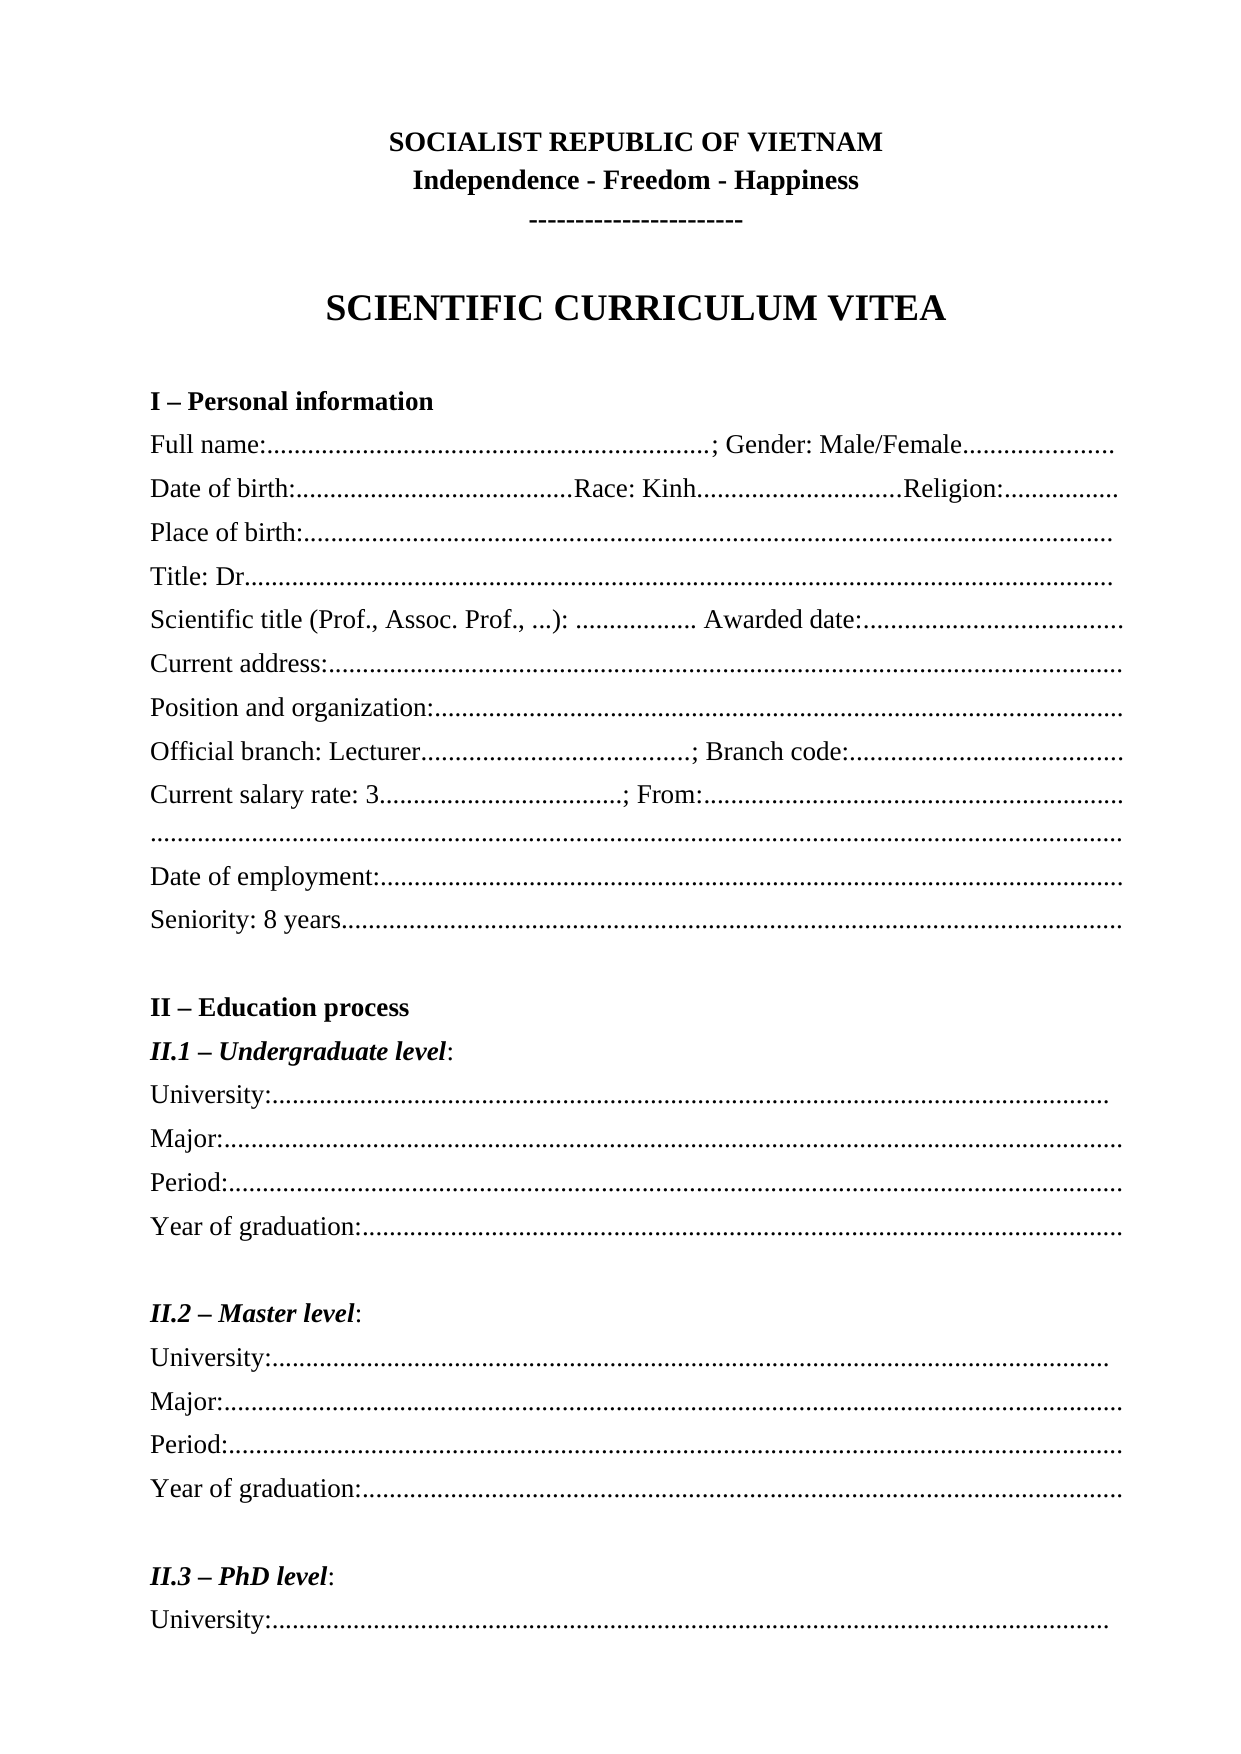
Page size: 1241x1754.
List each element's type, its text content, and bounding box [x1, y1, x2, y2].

text Period: [150, 1160, 1122, 1197]
text II.3 – PhD level: [150, 1553, 1122, 1591]
text University: [150, 1597, 1122, 1635]
text ----------------------- [150, 202, 1122, 234]
text Current address: [150, 641, 1122, 678]
text Year of graduation: [150, 1466, 1122, 1503]
text Current salary rate: 3....................................; From: [150, 772, 1122, 847]
text SCIENTIFIC CURRICULUM VITEA [150, 285, 1122, 328]
text Title: Dr. [150, 553, 1122, 591]
text Date of employment: [150, 853, 1122, 891]
text Year of graduation: [150, 1203, 1122, 1241]
text II.2 – Master level: [150, 1291, 1122, 1328]
text Independence - Freedom - Happiness [150, 163, 1122, 196]
text Major: [150, 1116, 1122, 1153]
text University: [150, 1335, 1122, 1372]
text Official branch: Lecturer ; Branch code: [150, 728, 1122, 766]
text Full name: ; Gender: Male/Female [150, 422, 1122, 460]
text Seniority: 8 years [150, 897, 1122, 935]
text I – Personal information [150, 378, 1122, 416]
text Place of birth: [150, 510, 1122, 547]
text Date of birth: Race: Kinh Religion:................. [150, 466, 1196, 503]
text Major: [150, 1378, 1122, 1416]
text University: [150, 1072, 1122, 1110]
text Scientific title (Prof., Assoc. Prof., ...): .................. Awarded date: [150, 597, 1122, 635]
text Period: [150, 1422, 1122, 1460]
text II – Education process [150, 985, 1122, 1022]
text Position and organization: [150, 685, 1122, 722]
text SOCIALIST REPUBLIC OF VIETNAM [150, 125, 1122, 157]
text II.1 – Undergraduate level: [150, 1028, 1122, 1066]
